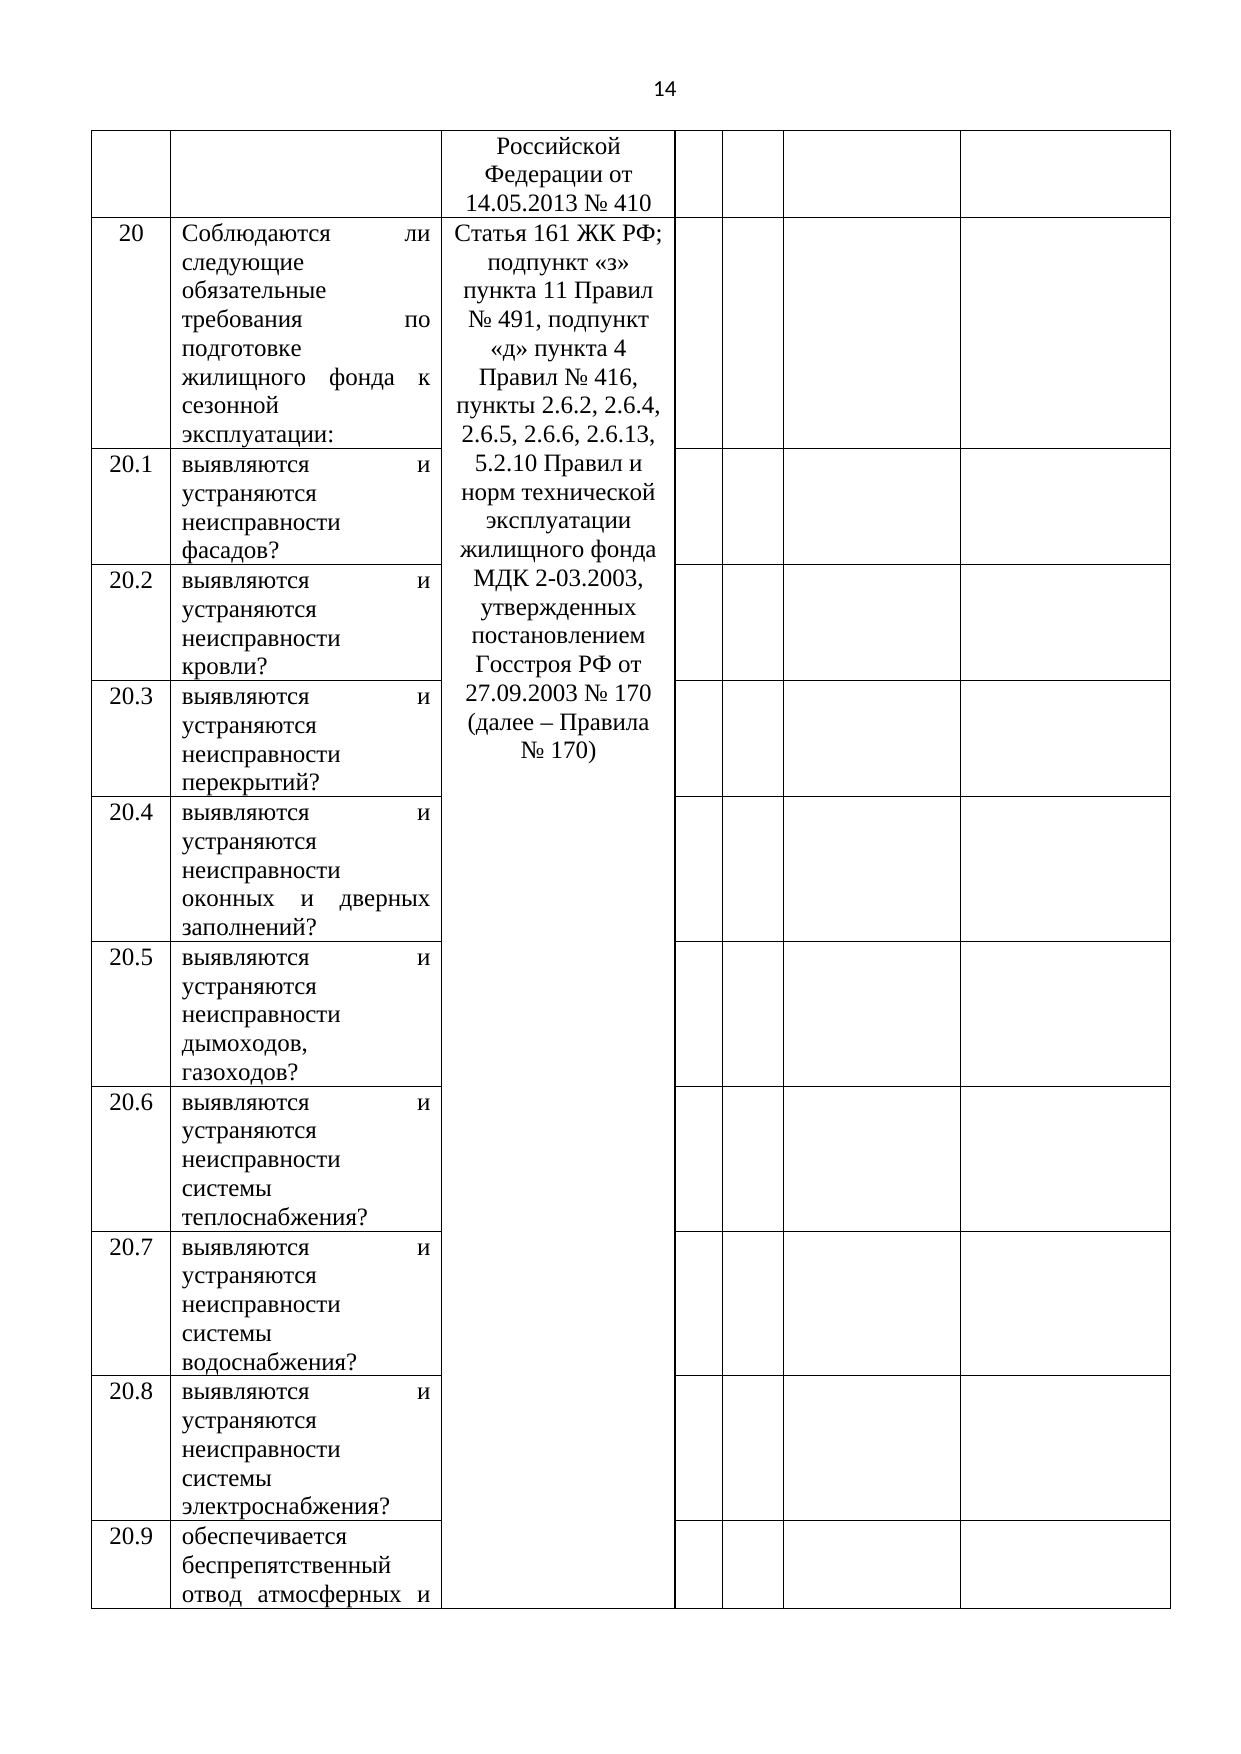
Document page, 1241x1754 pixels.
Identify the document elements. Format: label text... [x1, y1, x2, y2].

table_cell [784, 1232, 960, 1375]
table_cell [676, 565, 722, 680]
table_cell выявляются и устраняются неисправности системы водоснабжения? [171, 1232, 441, 1375]
table_cell [676, 681, 722, 796]
table_cell [723, 797, 783, 941]
table_cell [961, 565, 1170, 680]
table_cell [961, 942, 1170, 1086]
table_cell выявляются и устраняются неисправности перекрытий? [171, 681, 441, 796]
table_cell [784, 1376, 960, 1520]
table_cell [961, 1232, 1170, 1375]
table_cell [171, 1521, 441, 1607]
table_cell выявляются и устраняются неисправности дымоходов, газоходов? [171, 942, 441, 1086]
table_cell [961, 1087, 1170, 1231]
table_cell [784, 1521, 960, 1607]
table_cell [723, 131, 783, 217]
table_cell [961, 1521, 1170, 1607]
table_cell Соблюдаются ли следующие обязательные требования по подготовке жилищного фонда к сезонной эксплуатации: [171, 218, 441, 448]
table_cell [784, 1087, 960, 1231]
table_cell [723, 218, 783, 448]
table_cell [784, 681, 960, 796]
table_cell выявляются и устраняются неисправности системы электроснабжения? [171, 1376, 441, 1520]
table_cell [723, 681, 783, 796]
table_cell [723, 565, 783, 680]
table_cell выявляются и устраняются неисправности фасадов? [171, 449, 441, 564]
table_cell 20.3 [92, 681, 170, 796]
table_cell 20.5 [92, 942, 170, 1086]
table_cell 20.6 [92, 1087, 170, 1231]
table_cell [961, 449, 1170, 564]
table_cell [442, 131, 674, 217]
table_cell [961, 131, 1170, 217]
table_cell выявляются и устраняются неисправности кровли? [171, 565, 441, 680]
table_cell Статья 161 ЖК РФ; подпункт «з» пункта 11 Правил № 491, подпункт «д» пункта 4 Правил № 416, пункты 2.6.2, 2.6.4, 2.6.5, 2.6.6, 2.6.13, 5.2.10 Правил и норм технической эксплуатации жилищного фонда МДК 2-03.2003, утвержденных постановлением Госстроя РФ от 27.09.2003 № 170 (далее – Правила № 170) [442, 218, 674, 1607]
table_cell [676, 449, 722, 564]
table_cell выявляются и устраняются неисправности оконных и дверных заполнений? [171, 797, 441, 941]
table_cell [676, 942, 722, 1086]
table_cell 20.4 [92, 797, 170, 941]
table_cell [784, 797, 960, 941]
table_cell 20.8 [92, 1376, 170, 1520]
table_cell 20 [92, 218, 170, 448]
table_cell выявляются и устраняются неисправности системы теплоснабжения? [171, 1087, 441, 1231]
table_cell [961, 797, 1170, 941]
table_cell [171, 131, 441, 217]
table_cell [676, 1087, 722, 1231]
table_cell 20.9 [92, 1521, 170, 1607]
table_cell 20.7 [92, 1232, 170, 1375]
table_cell [784, 131, 960, 217]
table_cell [723, 1376, 783, 1520]
table_cell [784, 218, 960, 448]
table_cell 19 [92, 131, 170, 217]
table_cell [676, 1521, 722, 1607]
table_cell [961, 1376, 1170, 1520]
table_cell 20.1 [92, 449, 170, 564]
table_cell [961, 218, 1170, 448]
table_cell [676, 218, 722, 448]
table_cell [676, 131, 722, 217]
table_cell [961, 681, 1170, 796]
table_cell [723, 1087, 783, 1231]
table_cell [723, 1521, 783, 1607]
table_cell [784, 449, 960, 564]
table_cell [723, 942, 783, 1086]
table_cell [676, 797, 722, 941]
table_cell [784, 565, 960, 680]
table_cell 20.2 [92, 565, 170, 680]
table_cell [676, 1232, 722, 1375]
table_cell [723, 449, 783, 564]
table_cell [676, 1376, 722, 1520]
table_cell [723, 1232, 783, 1375]
table_cell [784, 942, 960, 1086]
